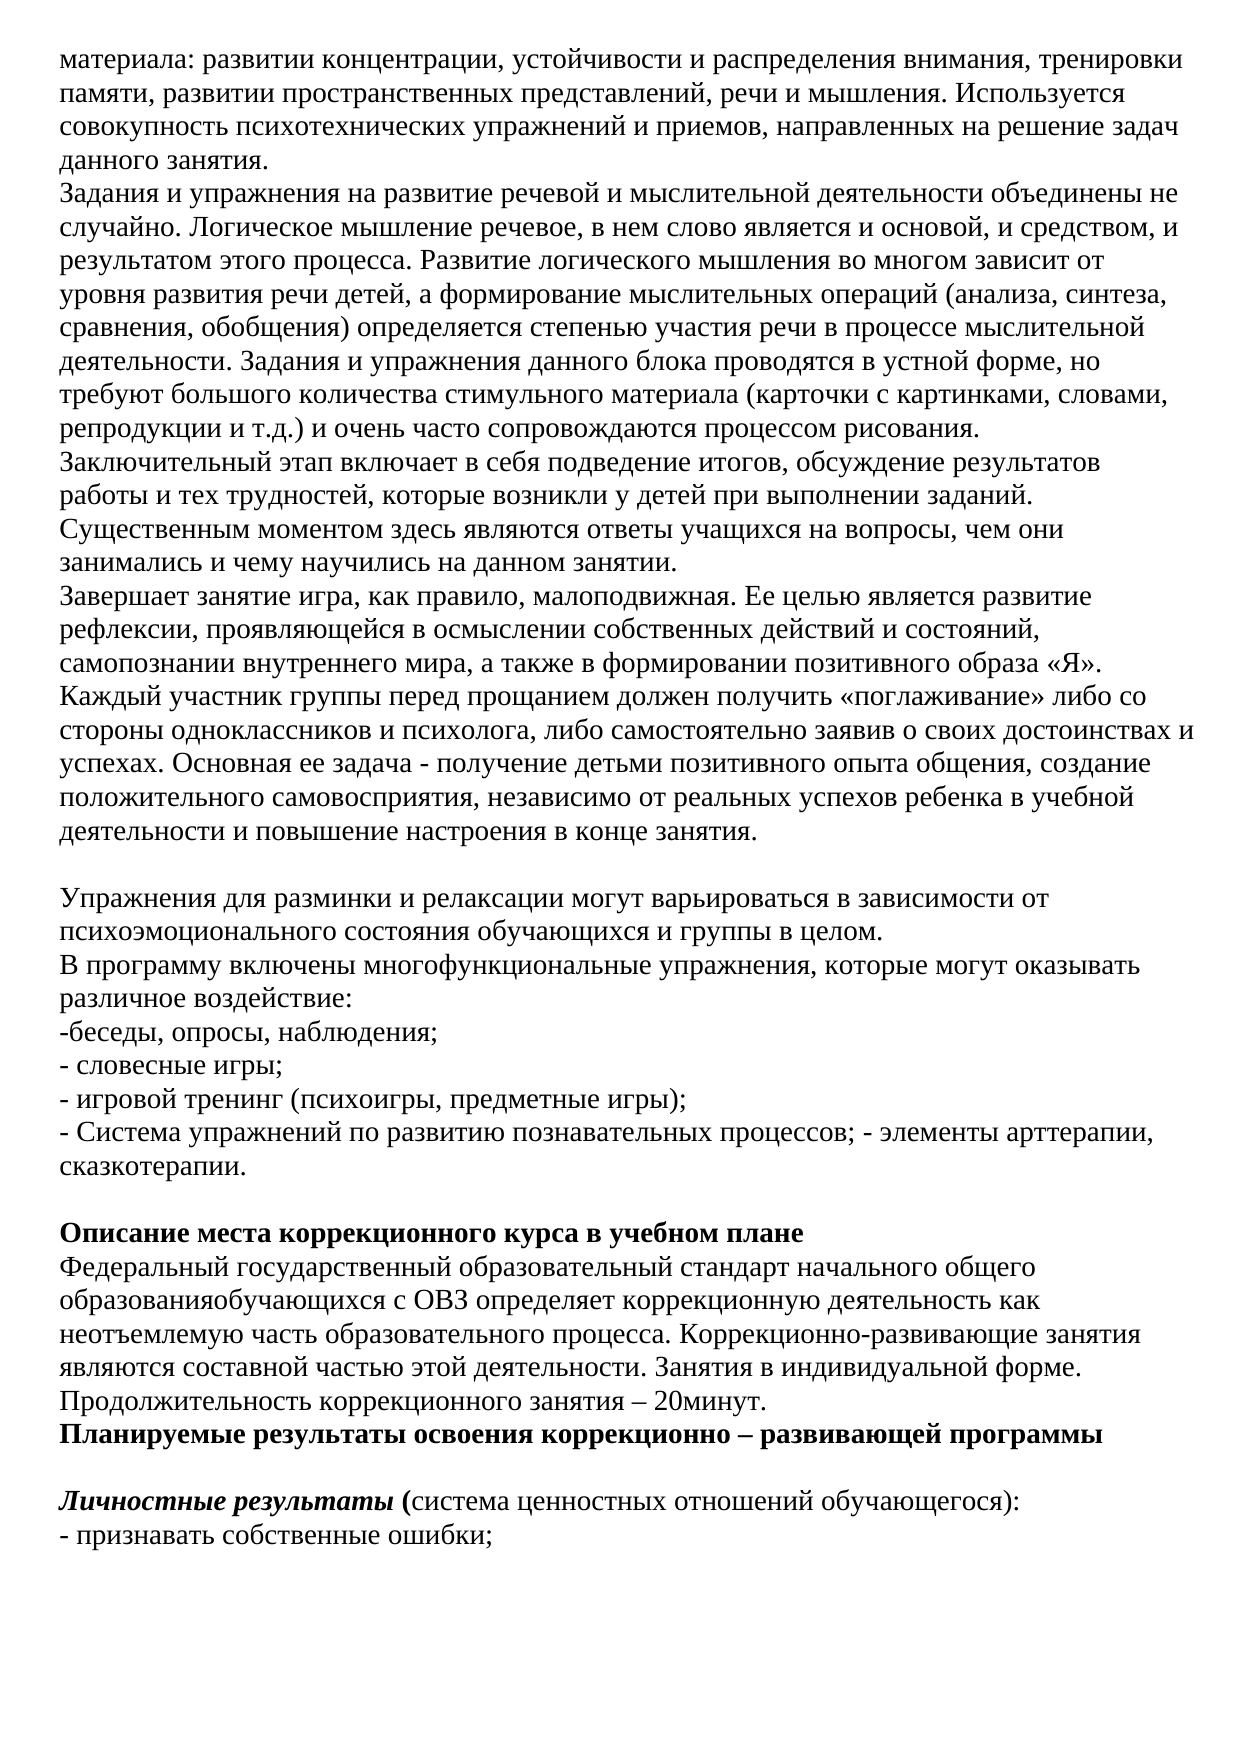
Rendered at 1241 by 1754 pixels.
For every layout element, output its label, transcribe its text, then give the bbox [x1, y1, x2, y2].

text Завершает занятие игра, как правило, малоподвижная. Ее целью является развитие рефлексии, проявляющейся в осмыслении собственных действий и состояний, самопознании внутреннего мира, а также в формировании позитивного образа «Я». Каждый участник группы перед прощанием должен получить «поглаживание» либо со стороны одноклассников и психолога, либо самостоятельно заявив о своих достоинствах и успехах. Основная ее задача - получение детьми позитивного опыта общения, создание положительного самовосприятия, независимо от реальных успехов ребенка в учебной деятельности и повышение настроения в конце занятия. [59, 578, 1196, 846]
text Упражнения для разминки и релаксации могут варьироваться в зависимости от психоэмоционального состояния обучающихся и группы в целом. [59, 880, 1196, 947]
text Задания и упражнения на развитие речевой и мыслительной деятельности объединены не случайно. Логическое мышление речевое, в нем слово является и основой, и средством, и результатом этого процесса. Развитие логического мышления во многом зависит от уровня развития речи детей, а формирование мыслительных операций (анализа, синтеза, сравнения, обобщения) определяется степенью участия речи в процессе мыслительной деятельности. Задания и упражнения данного блока проводятся в устной форме, но требуют большого количества стимульного материала (карточки с картинками, словами, репродукции и т.д.) и очень часто сопровождаются процессом рисования. [59, 175, 1196, 444]
text В программу включены многофункциональные упражнения, которые могут оказывать различное воздействие: [59, 947, 1196, 1014]
text Заключительный этап включает в себя подведение итогов, обсуждение результатов работы и тех трудностей, которые возникли у детей при выполнении заданий. Существенным моментом здесь являются ответы учащихся на вопросы, чем они занимались и чему научились на данном занятии. [59, 444, 1196, 578]
text Описание места коррекционного курса в учебном плане [59, 1215, 1196, 1249]
text -беседы, опросы, наблюдения; [59, 1014, 1196, 1047]
text Планируемые результаты освоения коррекционно – развивающей программы [59, 1416, 1196, 1450]
text - признавать собственные ошибки; [59, 1517, 1196, 1551]
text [59, 41, 1196, 175]
text неотъемлемую часть образовательного процесса. Коррекционно-развивающие занятия являются составной частью этой деятельности. Занятия в индивидуальной форме. Продолжительность коррекционного занятия – 20минут. [59, 1316, 1196, 1416]
text - Система упражнений по развитию познавательных процессов; - элементы арттерапии, сказкотерапии. [59, 1114, 1196, 1182]
text - игровой тренинг (психоигры, предметные игры); [59, 1081, 1196, 1114]
text Личностные результаты (система ценностных отношений обучающегося): [59, 1483, 1196, 1517]
text Федеральный государственный образовательный стандарт начального общего образованияобучающихся с ОВЗ определяет коррекционную деятельность как [59, 1249, 1196, 1316]
text - словесные игры; [59, 1047, 1196, 1081]
